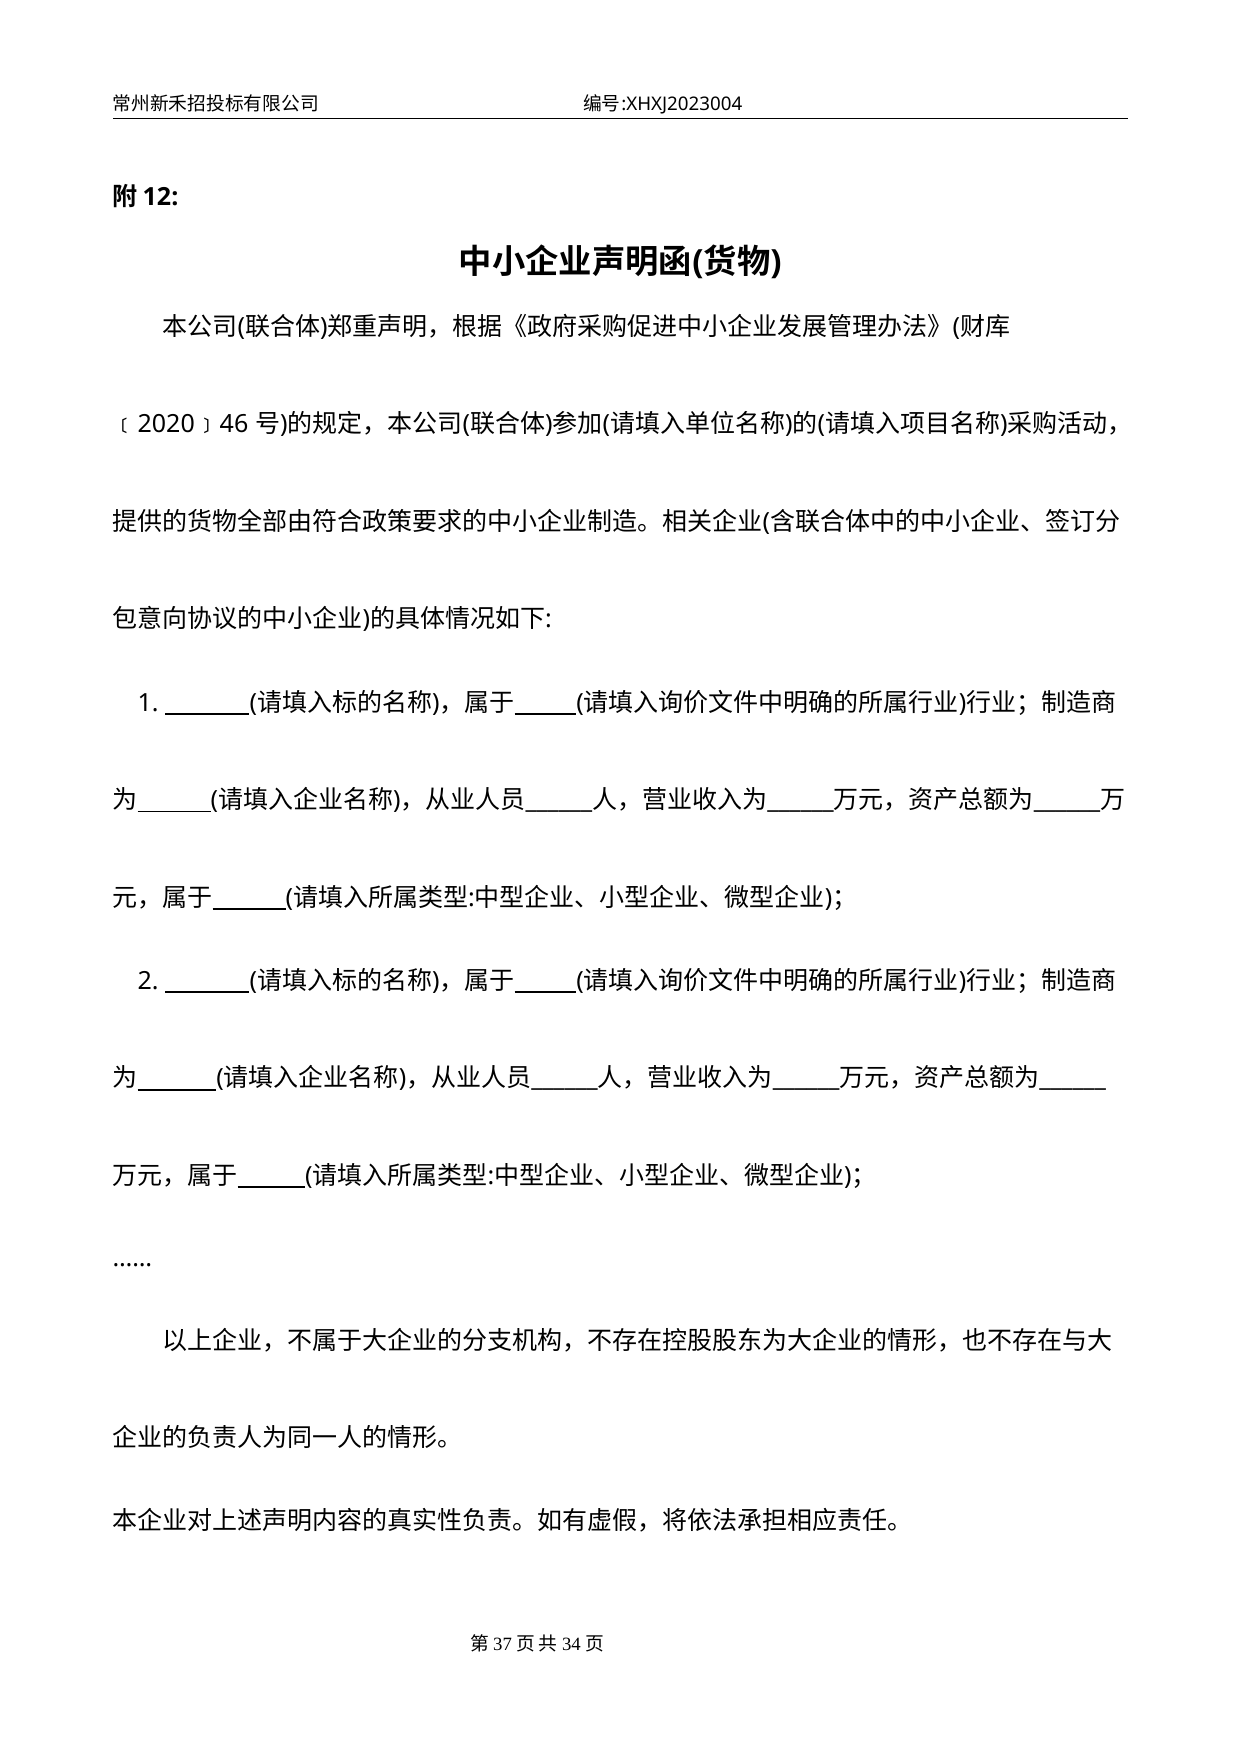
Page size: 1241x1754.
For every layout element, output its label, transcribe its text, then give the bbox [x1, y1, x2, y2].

text 本企业对上述声明内容的真实性负责。如有虚假，将依法承担相应责任。 [112, 1486, 1128, 1551]
text 中小企业声明函(货物) [112, 227, 1128, 292]
text 本公司(联合体)郑重声明，根据《政府采购促进中小企业发展管理办法》(财库﹝2020﹞46 号)的规定，本公司(联合体)参加(请填入单位名称)的(请填入项目名称)采购活动，提供的货物全部由符合政策要求的中小企业制造。相关企业(含联合体中的中小企业、签订分包意向协议的中小企业)的具体情况如下: [112, 292, 1128, 649]
list (请填入标的名称)，属于 (请填入询价文件中明确的所属行业)行业；制造商为 (请填入企业名称)，从业人员______人，营业收入为______万元，资产总额为______万元，属于 (请填入所属类型:中型企业、小型企业、微型企业)； [112, 946, 1128, 1206]
list (请填入标的名称)，属于 (请填入询价文件中明确的所属行业)行业；制造商为 (请填入企业名称)，从业人员______人，营业收入为______万元，资产总额为______万元，属于 (请填入所属类型:中型企业、小型企业、微型企业)； [112, 668, 1128, 928]
text 以上企业，不属于大企业的分支机构，不存在控股股东为大企业的情形，也不存在与大企业的负责人为同一人的情形。 [112, 1306, 1128, 1468]
text …… [112, 1224, 1128, 1289]
text 附12: [112, 162, 1128, 227]
